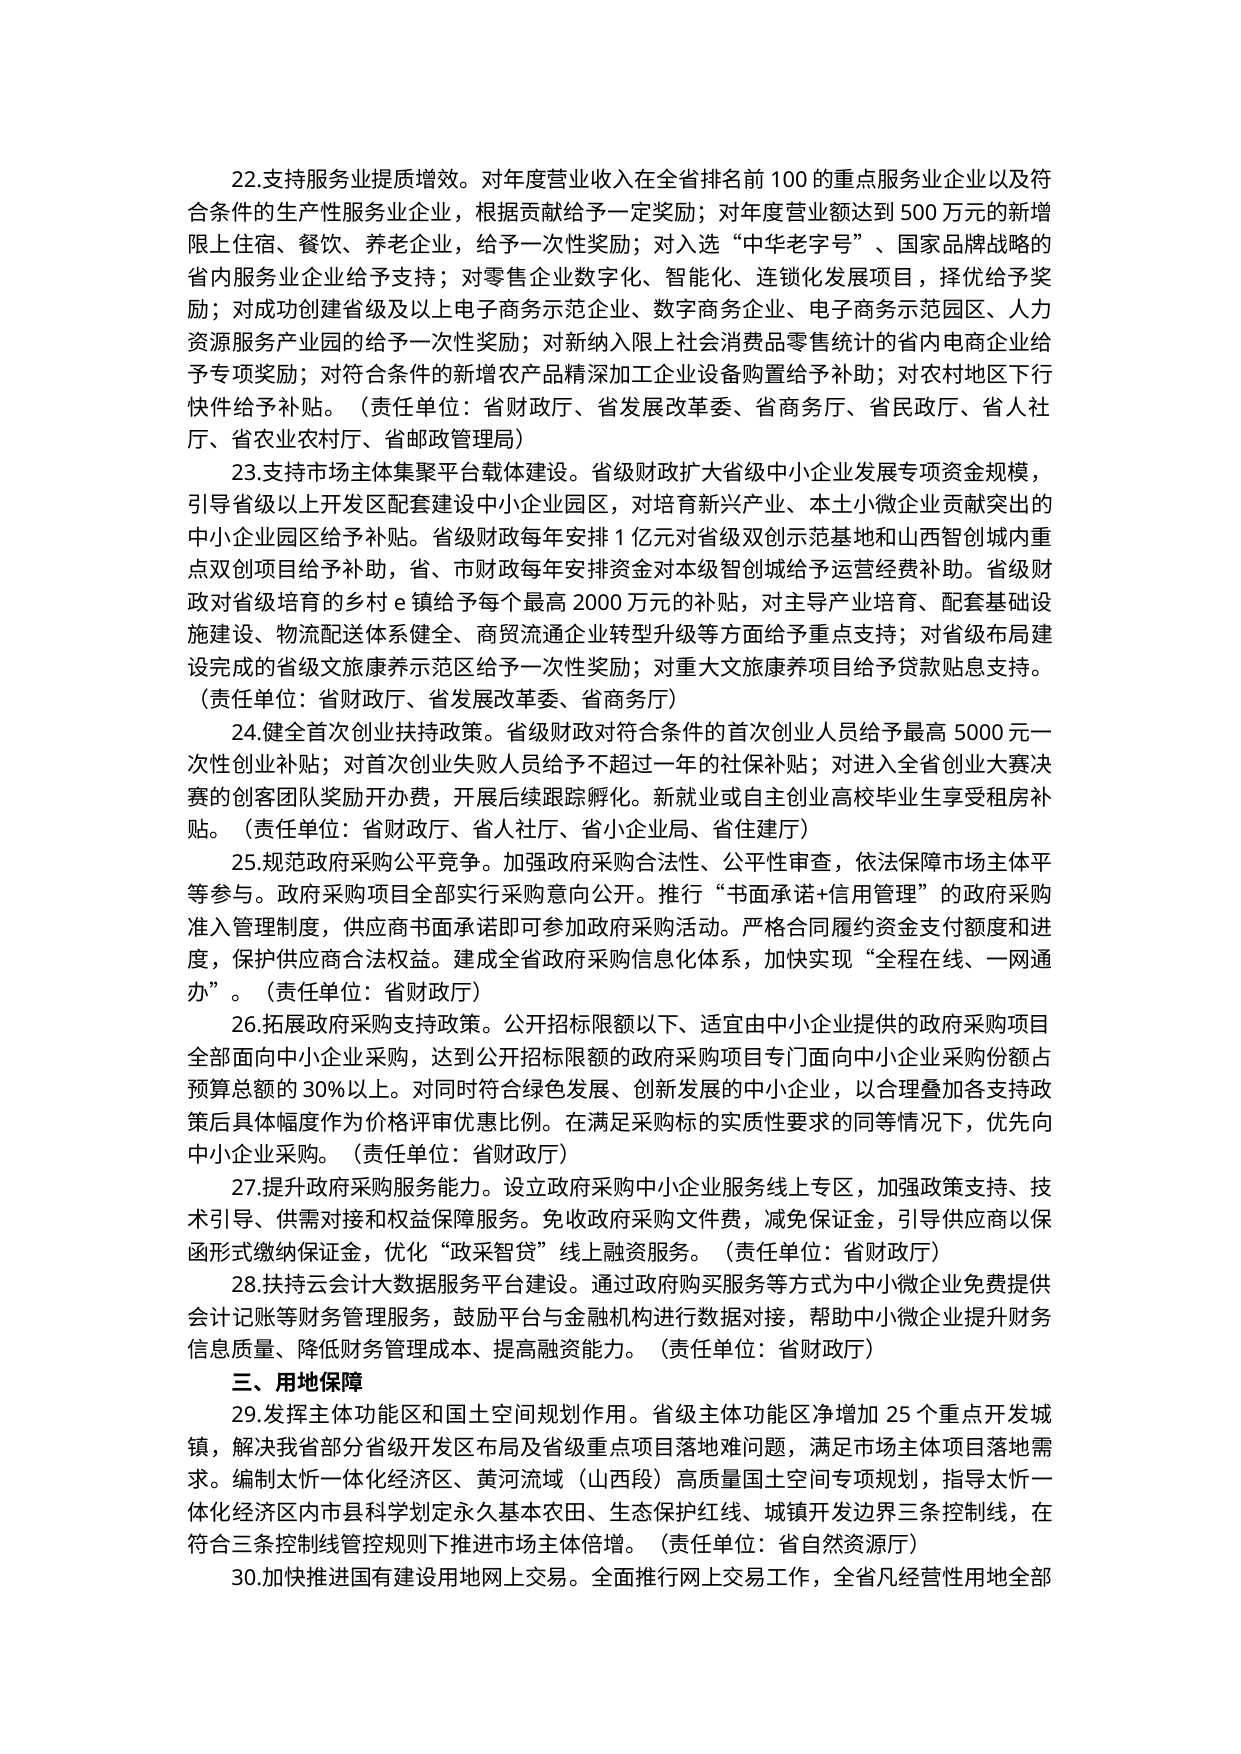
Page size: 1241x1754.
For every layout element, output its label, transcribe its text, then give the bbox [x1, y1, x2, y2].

text 27.提升政府采购服务能力。设立政府采购中小企业服务线上专区，加强政策支持、技术引导、供需对接和权益保障服务。免收政府采购文件费，减免保证金，引导供应商以保函形式缴纳保证金，优化“政采智贷”线上融资服务。（责任单位：省财政厅） [187, 1169, 1053, 1267]
text 28.扶持云会计大数据服务平台建设。通过政府购买服务等方式为中小微企业免费提供会计记账等财务管理服务，鼓励平台与金融机构进行数据对接，帮助中小微企业提升财务信息质量、降低财务管理成本、提高融资能力。（责任单位：省财政厅） [187, 1267, 1053, 1364]
text 25.规范政府采购公平竞争。加强政府采购合法性、公平性审查，依法保障市场主体平等参与。政府采购项目全部实行采购意向公开。推行“书面承诺+信用管理”的政府采购准入管理制度，供应商书面承诺即可参加政府采购活动。严格合同履约资金支付额度和进度，保护供应商合法权益。建成全省政府采购信息化体系，加快实现“全程在线、一网通办”。（责任单位：省财政厅） [187, 844, 1053, 1007]
text 29.发挥主体功能区和国土空间规划作用。省级主体功能区净增加25个重点开发城镇，解决我省部分省级开发区布局及省级重点项目落地难问题，满足市场主体项目落地需求。编制太忻一体化经济区、黄河流域（山西段）高质量国土空间专项规划，指导太忻一体化经济区内市县科学划定永久基本农田、生态保护红线、城镇开发边界三条控制线，在符合三条控制线管控规则下推进市场主体倍增。（责任单位：省自然资源厅） [187, 1397, 1053, 1559]
text 23.支持市场主体集聚平台载体建设。省级财政扩大省级中小企业发展专项资金规模，引导省级以上开发区配套建设中小企业园区，对培育新兴产业、本土小微企业贡献突出的中小企业园区给予补贴。省级财政每年安排1亿元对省级双创示范基地和山西智创城内重点双创项目给予补助，省、市财政每年安排资金对本级智创城给予运营经费补助。省级财政对省级培育的乡村e镇给予每个最高2000万元的补贴，对主导产业培育、配套基础设施建设、物流配送体系健全、商贸流通企业转型升级等方面给予重点支持；对省级布局建设完成的省级文旅康养示范区给予一次性奖励；对重大文旅康养项目给予贷款贴息支持。（责任单位：省财政厅、省发展改革委、省商务厅） [187, 454, 1053, 714]
text 22.支持服务业提质增效。对年度营业收入在全省排名前100的重点服务业企业以及符合条件的生产性服务业企业，根据贡献给予一定奖励；对年度营业额达到500万元的新增限上住宿、餐饮、养老企业，给予一次性奖励；对入选“中华老字号”、国家品牌战略的省内服务业企业给予支持；对零售企业数字化、智能化、连锁化发展项目，择优给予奖励；对成功创建省级及以上电子商务示范企业、数字商务企业、电子商务示范园区、人力资源服务产业园的给予一次性奖励；对新纳入限上社会消费品零售统计的省内电商企业给予专项奖励；对符合条件的新增农产品精深加工企业设备购置给予补助；对农村地区下行快件给予补贴。（责任单位：省财政厅、省发展改革委、省商务厅、省民政厅、省人社厅、省农业农村厅、省邮政管理局） [187, 162, 1053, 454]
text 24.健全首次创业扶持政策。省级财政对符合条件的首次创业人员给予最高5000元一次性创业补贴；对首次创业失败人员给予不超过一年的社保补贴；对进入全省创业大赛决赛的创客团队奖励开办费，开展后续跟踪孵化。新就业或自主创业高校毕业生享受租房补贴。（责任单位：省财政厅、省人社厅、省小企业局、省住建厅） [187, 714, 1053, 844]
text 26.拓展政府采购支持政策。公开招标限额以下、适宜由中小企业提供的政府采购项目全部面向中小企业采购，达到公开招标限额的政府采购项目专门面向中小企业采购份额占预算总额的30%以上。对同时符合绿色发展、创新发展的中小企业，以合理叠加各支持政策后具体幅度作为价格评审优惠比例。在满足采购标的实质性要求的同等情况下，优先向中小企业采购。（责任单位：省财政厅） [187, 1007, 1053, 1169]
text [187, 1559, 1053, 1592]
text 三、用地保障 [187, 1364, 1053, 1397]
